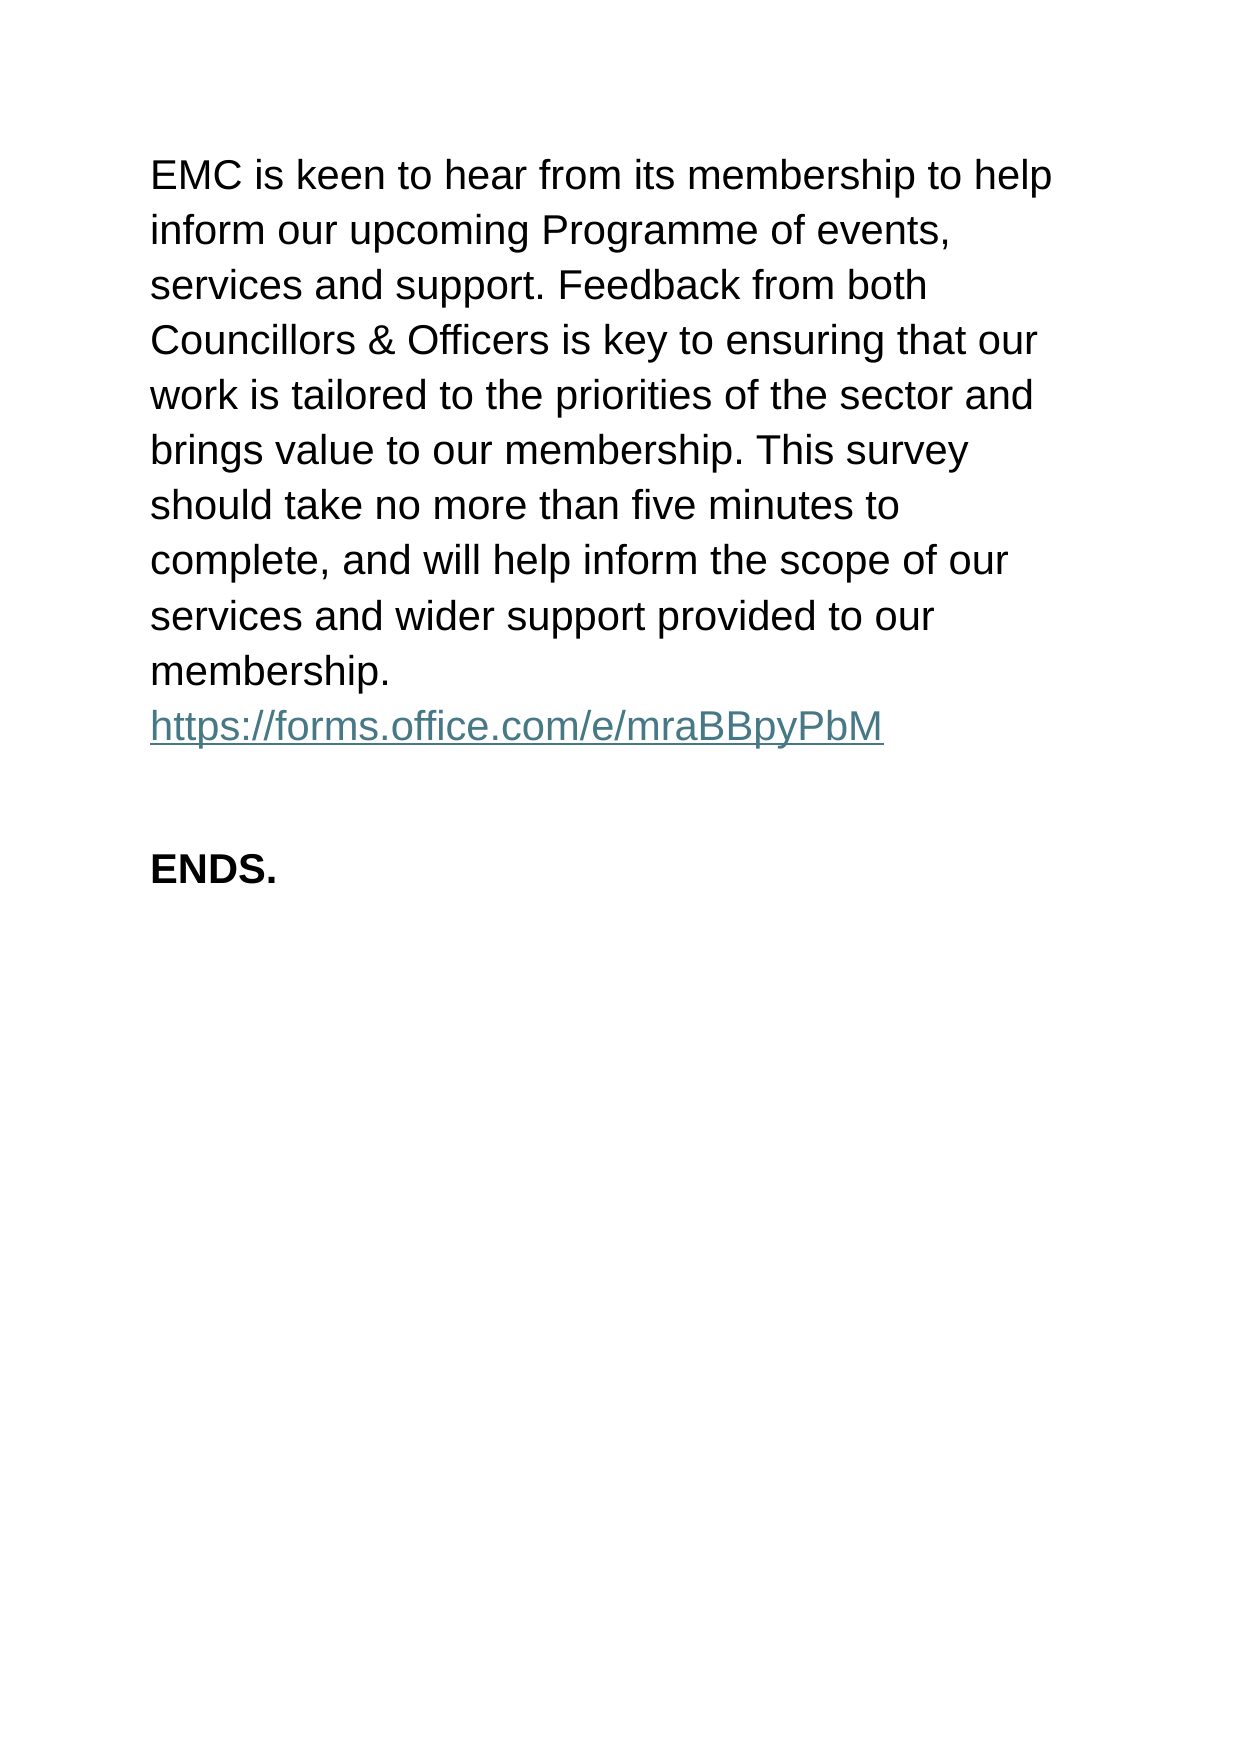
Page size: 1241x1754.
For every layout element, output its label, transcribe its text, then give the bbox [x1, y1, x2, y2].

text EMC is keen to hear from its membership to help inform our upcoming Programme of events, services and support. Feedback from both Councillors & Officers is key to ensuring that our work is tailored to the priorities of the sector and brings value to our membership. This survey should take no more than five minutes to complete, and will help inform the scope of our services and wider support provided to our membership. https://forms.office.com/e/mraBBpyPbM [150, 150, 1090, 749]
text ENDS. [150, 844, 1090, 892]
